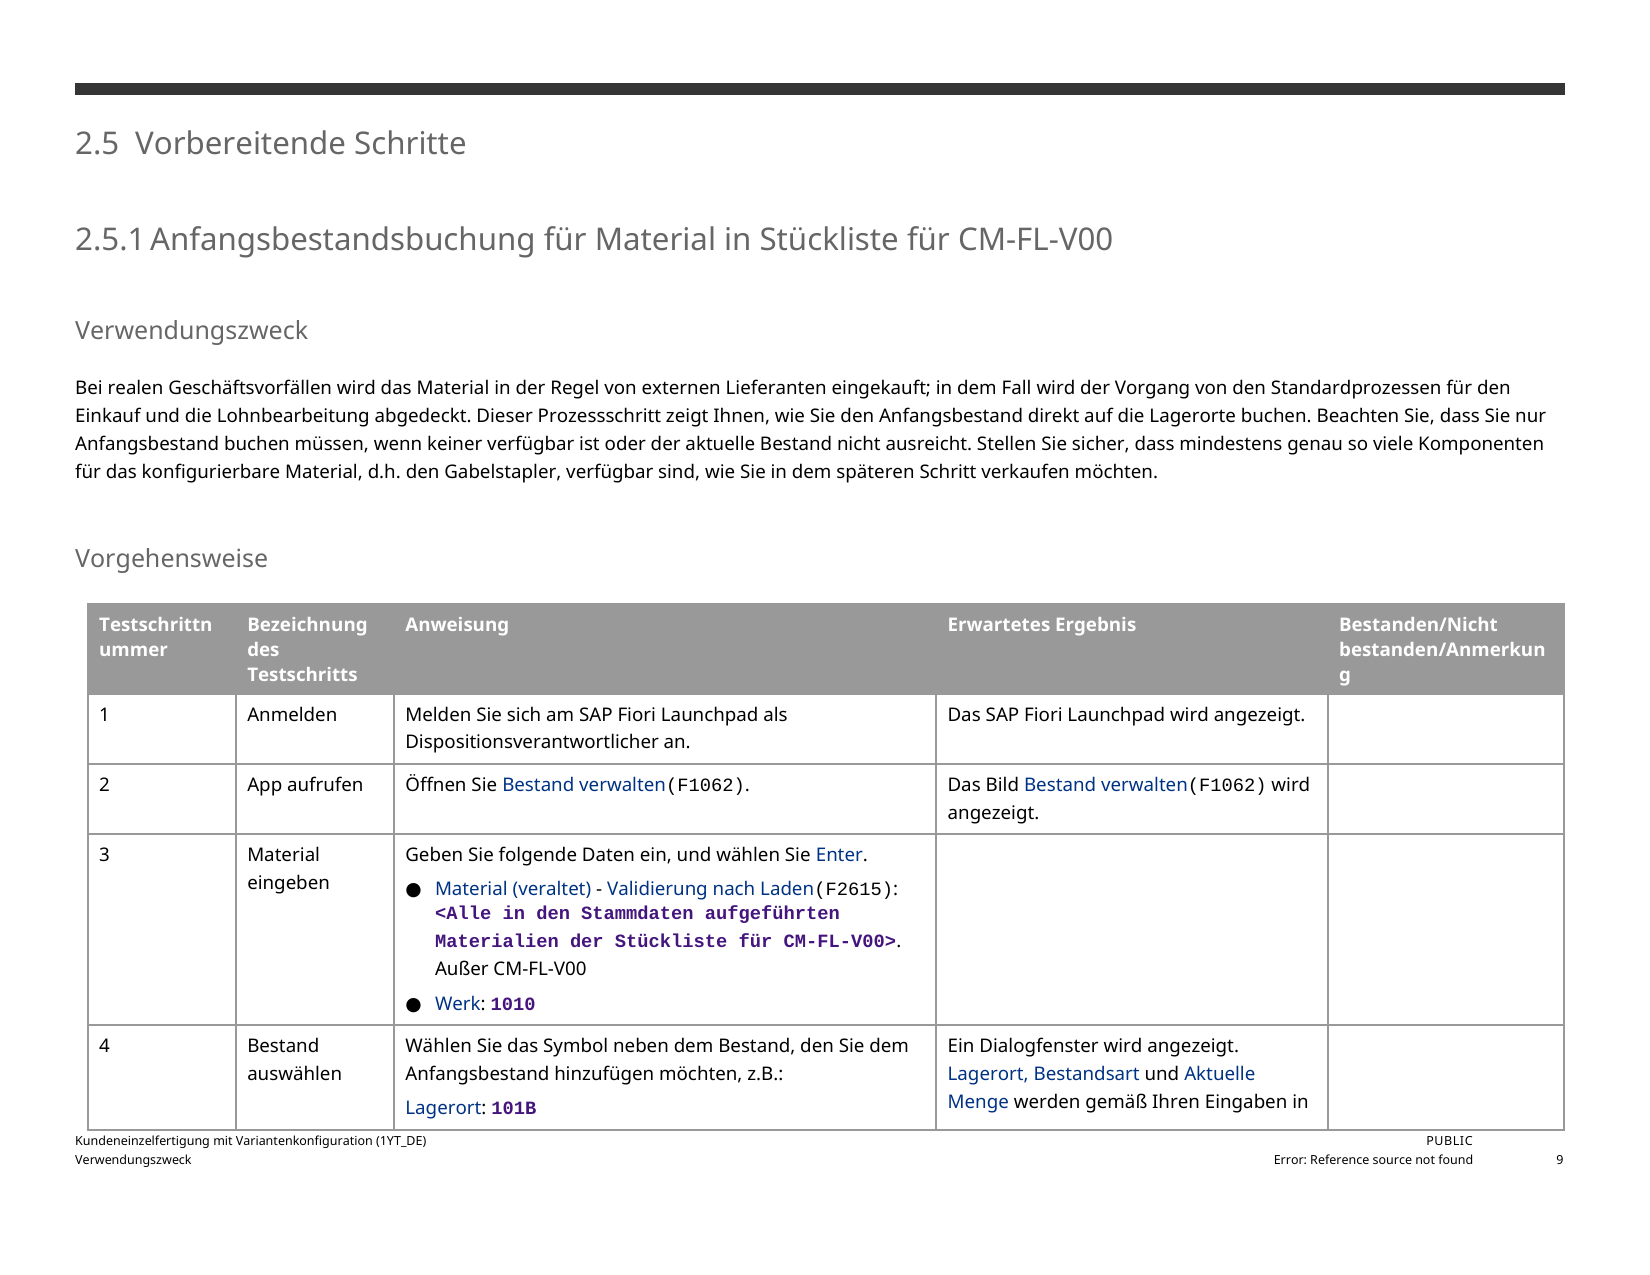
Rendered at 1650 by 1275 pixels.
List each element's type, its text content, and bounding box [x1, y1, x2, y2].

table_cell 2 [89, 765, 235, 833]
subtitle Vorbereitende Schritte [75, 124, 1565, 162]
table_cell [1329, 765, 1563, 833]
table_header Anweisung [395, 605, 935, 692]
table_header Erwartetes Ergebnis [937, 605, 1327, 692]
table_header Bestanden/Nicht bestanden/Anmerkung [1329, 605, 1563, 692]
table_cell Anmelden [237, 695, 393, 763]
table_cell Melden Sie sich am SAP Fiori Launchpad als Dispositionsverantwortlicher an. [395, 695, 935, 763]
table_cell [395, 1026, 935, 1128]
table_cell Material eingeben [237, 835, 393, 1024]
table_cell 4 [89, 1026, 235, 1128]
table_cell App aufrufen [237, 765, 393, 833]
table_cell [937, 1026, 1327, 1128]
table_cell [937, 835, 1327, 1024]
table_header Bezeichnung des Testschritts [237, 605, 393, 692]
table_cell 3 [89, 835, 235, 1024]
table_cell [1329, 695, 1563, 763]
text Bei realen Geschäftsvorfällen wird das Material in der Regel von externen Lieferanten eingekauft; in dem Fall wird der Vorgang von den Standardprozessen für den Einkauf und die Lohnbearbeitung abgedeckt. Dieser Prozessschritt zeigt Ihnen, wie Sie den Anfangsbestand direkt auf die Lagerorte buchen. Beachten Sie, dass Sie nur Anfangsbestand buchen müssen, wenn keiner verfügbar ist oder der aktuelle Bestand nicht ausreicht. Stellen Sie sicher, dass mindestens genau so viele Komponenten für das konfigurierbare Material, d.h. den Gabelstapler, verfügbar sind, wie Sie in dem späteren Schritt verkaufen möchten. [75, 374, 1565, 484]
subtitle Anfangsbestandsbuchung für Material in Stückliste für CM-FL-V00 [75, 220, 1565, 257]
title Vorgehensweise [75, 544, 1565, 574]
table_cell Geben Sie folgende Daten ein, und wählen Sie Enter. Material (veraltet) - Validierung nach Laden(F2615): <Alle in den Stammdaten aufgeführten Materialien der Stückliste für CM-FL-V00>. Außer CM-FL-V00 Werk: 1010 [395, 835, 935, 1024]
table_header Testschrittnummer [89, 605, 235, 692]
table_cell [1329, 1026, 1563, 1128]
table_cell Das Bild Bestand verwalten(F1062) wird angezeigt. [937, 765, 1327, 833]
table_cell 1 [89, 695, 235, 763]
table_cell Das SAP Fiori Launchpad wird angezeigt. [937, 695, 1327, 763]
table_cell Bestand auswählen [237, 1026, 393, 1128]
table_cell [1329, 835, 1563, 1024]
table_cell Öffnen Sie Bestand verwalten(F1062). [395, 765, 935, 833]
title Verwendungszweck [75, 316, 1565, 345]
